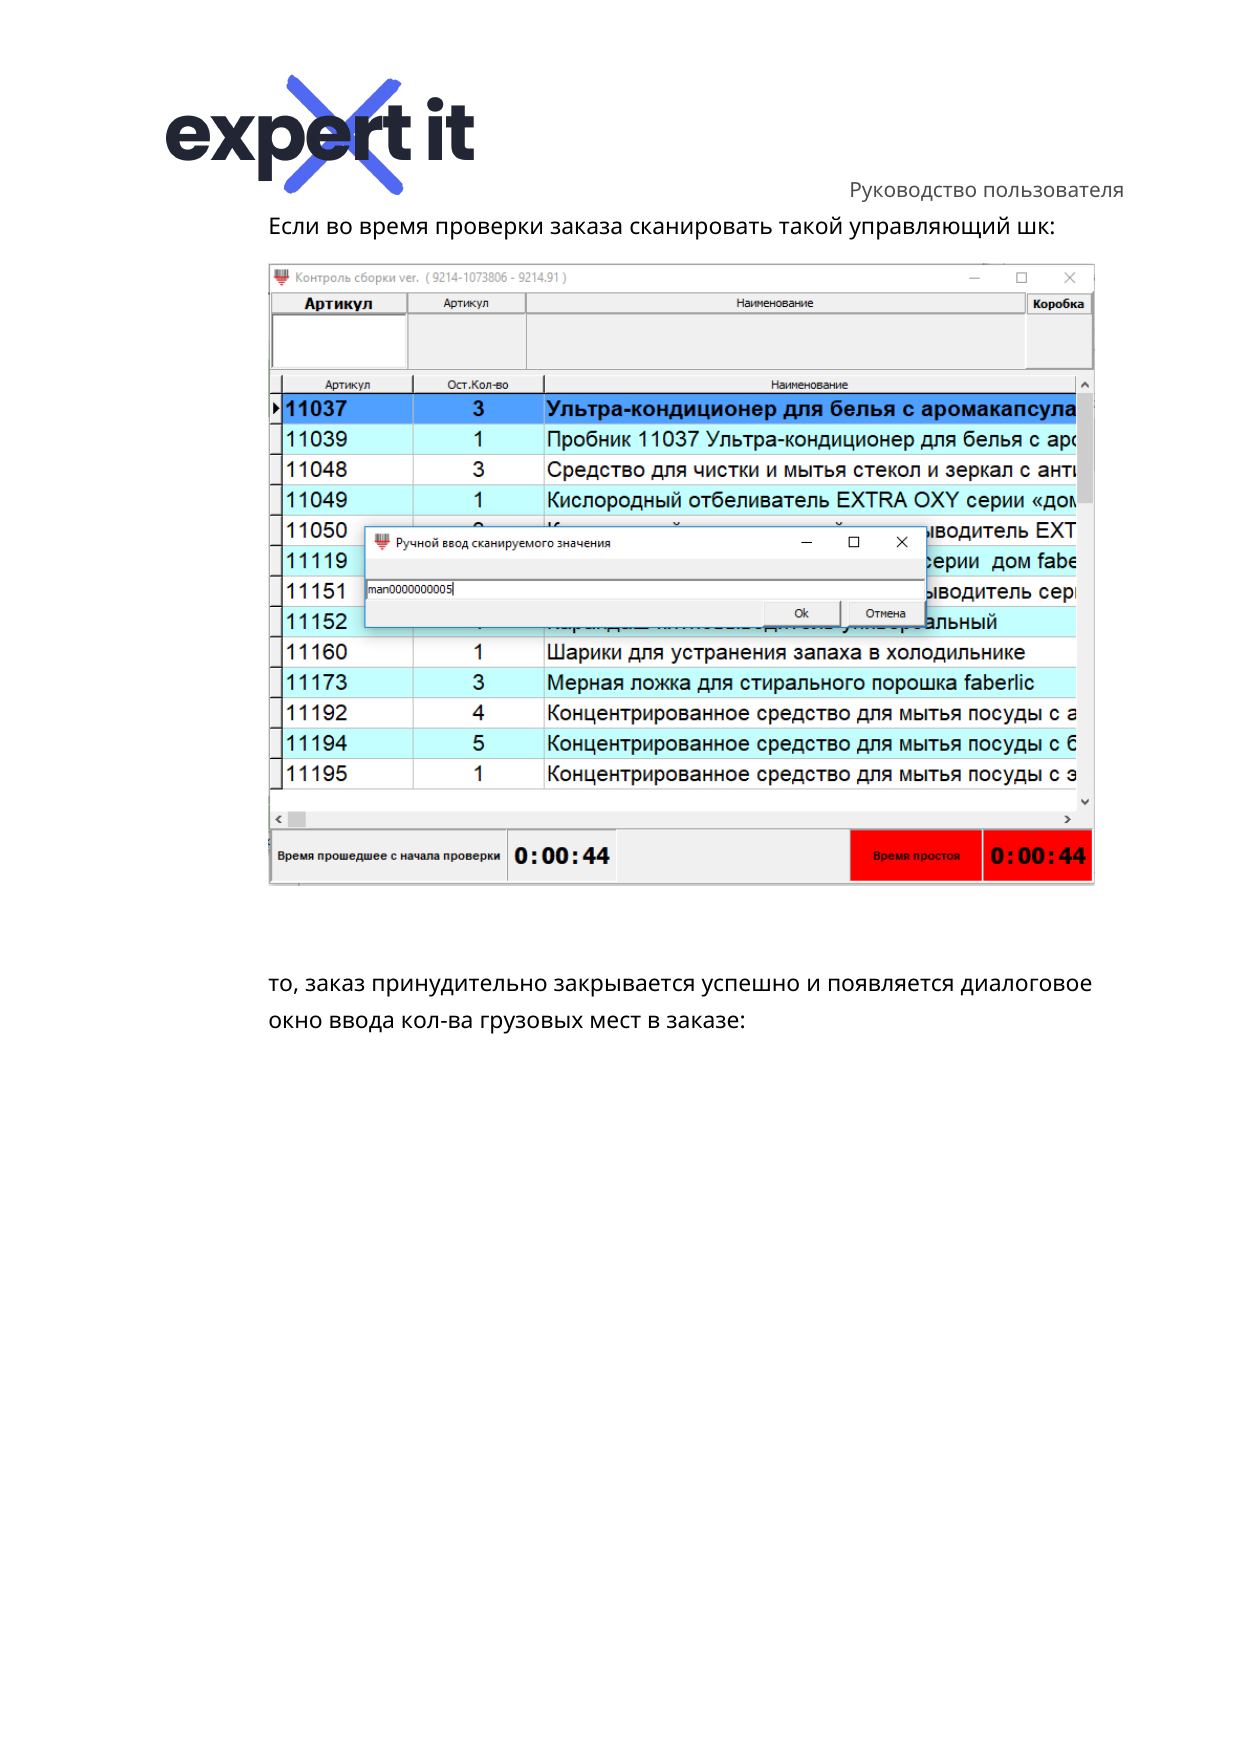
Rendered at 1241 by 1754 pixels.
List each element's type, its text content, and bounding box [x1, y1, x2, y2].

picture [166, 73, 485, 198]
picture [268, 263, 1095, 886]
